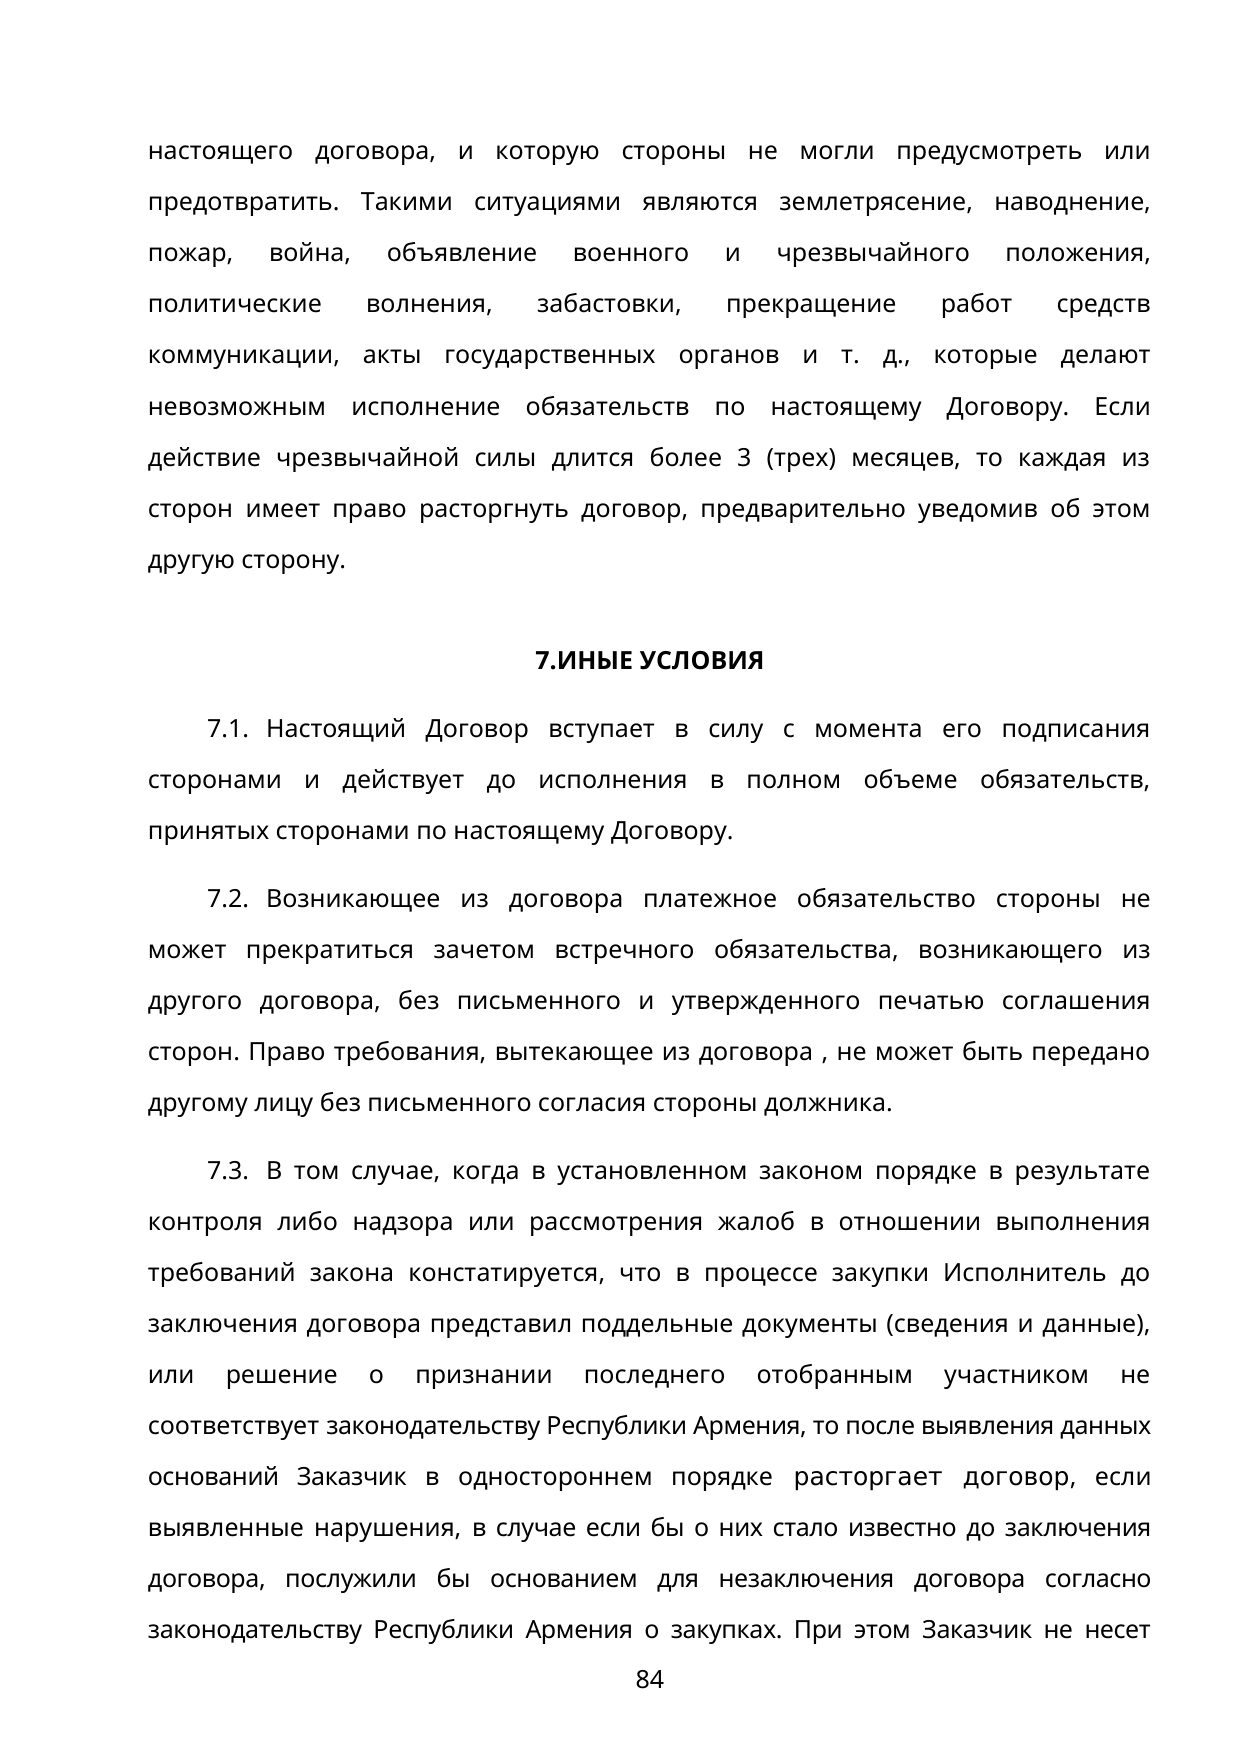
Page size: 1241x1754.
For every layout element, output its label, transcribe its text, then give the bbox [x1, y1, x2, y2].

text 7.2. Возникающее из договора платежное обязательство стороны не может прекратиться зачетом встречного обязательства, возникающего из другого договора, без письменного и утвержденного печатью соглашения сторон. Право требования, вытекающее из договора , не может быть передано другому лицу без письменного согласия стороны должника. [148, 881, 1152, 1119]
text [148, 133, 1152, 575]
text 7.ИНЫЕ УСЛОВИЯ [148, 643, 1152, 677]
text 7.1. Настоящий Договор вступает в силу с момента его подписания сторонами и действует до исполнения в полном объеме обязательств, принятых сторонами по настоящему Договору. [148, 711, 1152, 847]
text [148, 1152, 1152, 1646]
